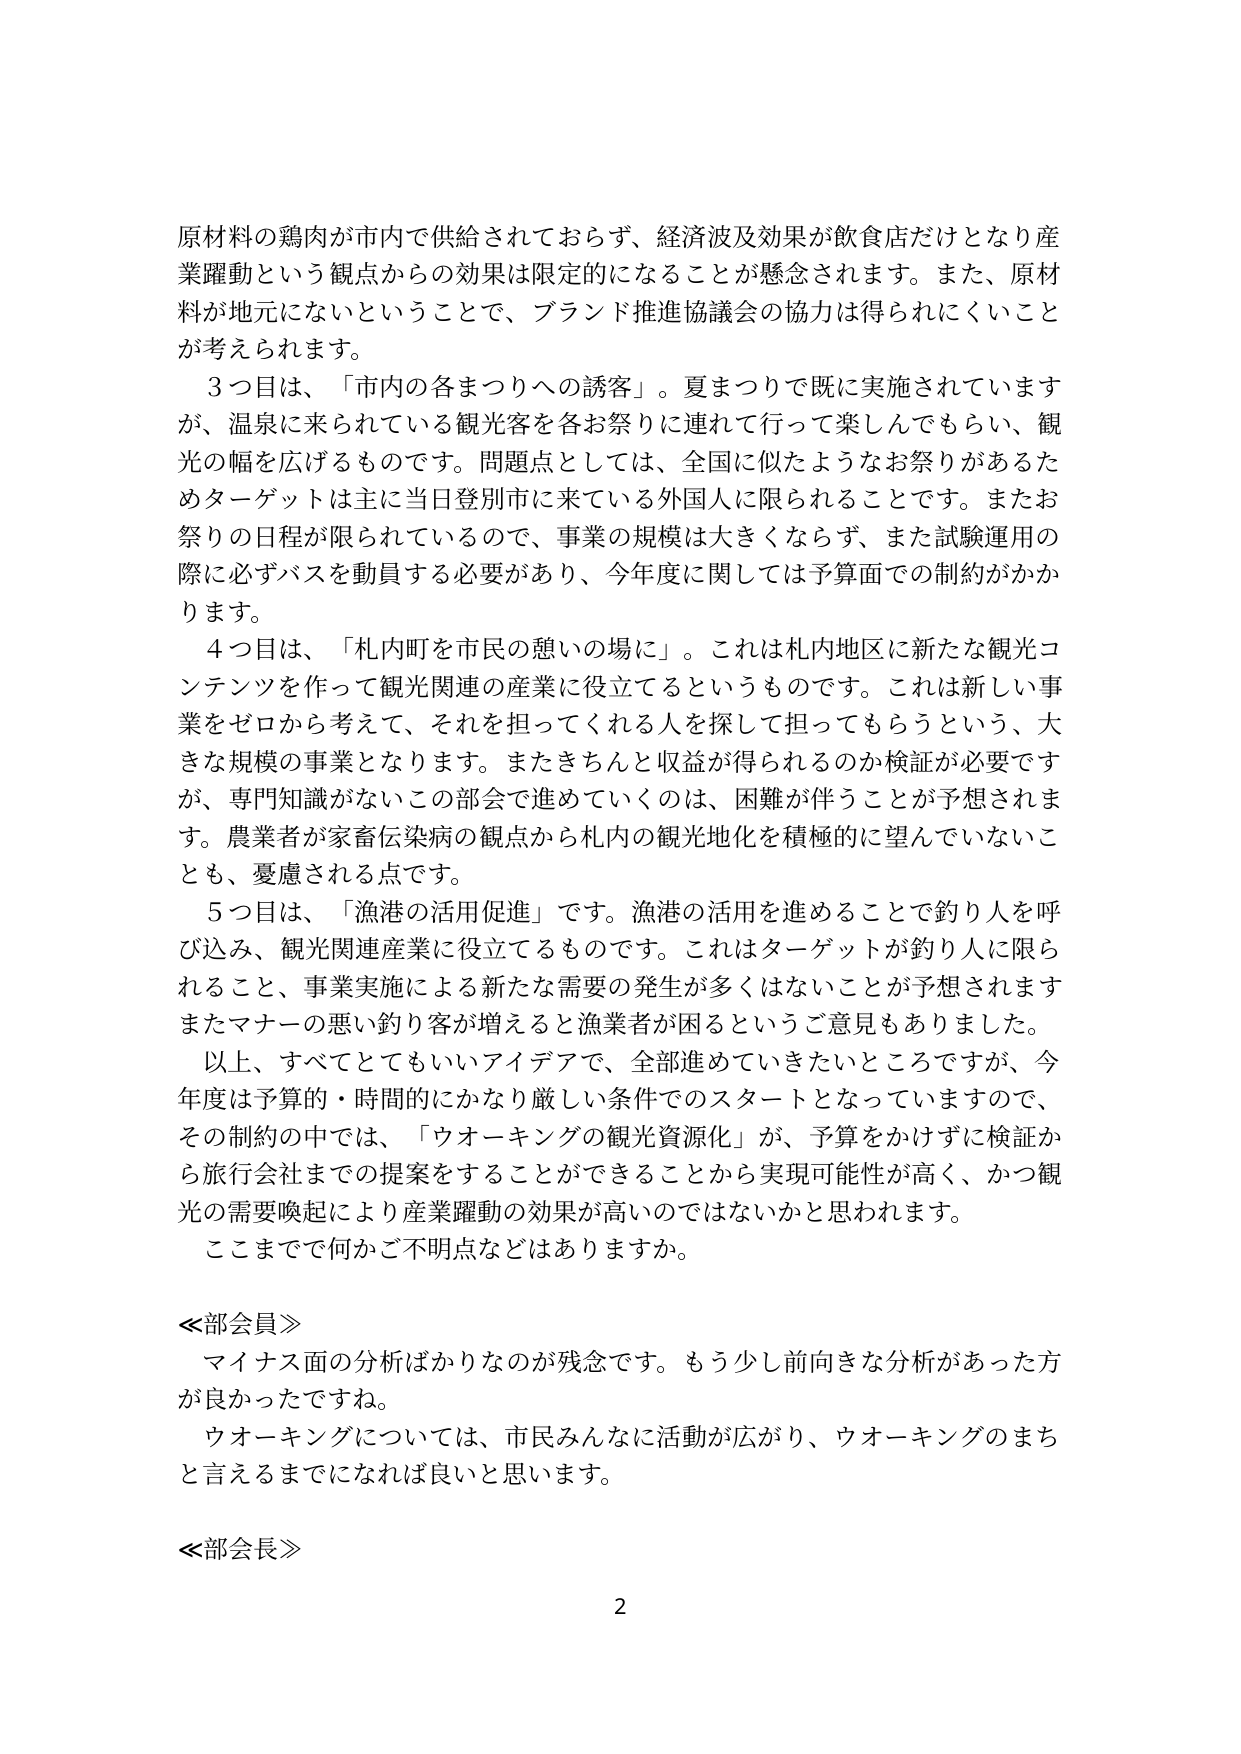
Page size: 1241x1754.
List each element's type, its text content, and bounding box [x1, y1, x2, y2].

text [177, 217, 1063, 367]
text ウオーキングについては、市民みんなに活動が広がり、ウオーキングのまちと言えるまでになれば良いと思います。 [177, 1417, 1063, 1492]
text ≪部会長≫ [177, 1529, 1063, 1567]
text ４つ目は、「札内町を市民の憩いの場に」。これは札内地区に新たな観光コンテンツを作って観光関連の産業に役立てるというものです。これは新しい事業をゼロから考えて、それを担ってくれる人を探して担ってもらうという、大きな規模の事業となります。またきちんと収益が得られるのか検証が必要ですが、専門知識がないこの部会で進めていくのは、困難が伴うことが予想されます。農業者が家畜伝染病の観点から札内の観光地化を積極的に望んでいないことも、憂慮される点です。 [177, 629, 1063, 892]
text ５つ目は、「漁港の活用促進」です。漁港の活用を進めることで釣り人を呼び込み、観光関連産業に役立てるものです。これはターゲットが釣り人に限られること、事業実施による新たな需要の発生が多くはないことが予想されます。またマナーの悪い釣り客が増えると漁業者が困るというご意見もありました。 [177, 892, 1063, 1042]
text マイナス面の分析ばかりなのが残念です。もう少し前向きな分析があった方が良かったですね。 [177, 1342, 1063, 1417]
text 以上、すべてとてもいいアイデアで、全部進めていきたいところですが、今年度は予算的・時間的にかなり厳しい条件でのスタートとなっていますので、その制約の中では、「ウオーキングの観光資源化」が、予算をかけずに検証から旅行会社までの提案をすることができることから実現可能性が高く、かつ観光の需要喚起により産業躍動の効果が高いのではないかと思われます。 [177, 1042, 1063, 1229]
text ≪部会員≫ [177, 1304, 1063, 1342]
text ここまでで何かご不明点などはありますか。 [177, 1229, 1063, 1267]
text ３つ目は、「市内の各まつりへの誘客」。夏まつりで既に実施されていますが、温泉に来られている観光客を各お祭りに連れて行って楽しんでもらい、観光の幅を広げるものです。問題点としては、全国に似たようなお祭りがあるためターゲットは主に当日登別市に来ている外国人に限られることです。またお祭りの日程が限られているので、事業の規模は大きくならず、また試験運用の際に必ずバスを動員する必要があり、今年度に関しては予算面での制約がかかります。 [177, 367, 1063, 629]
